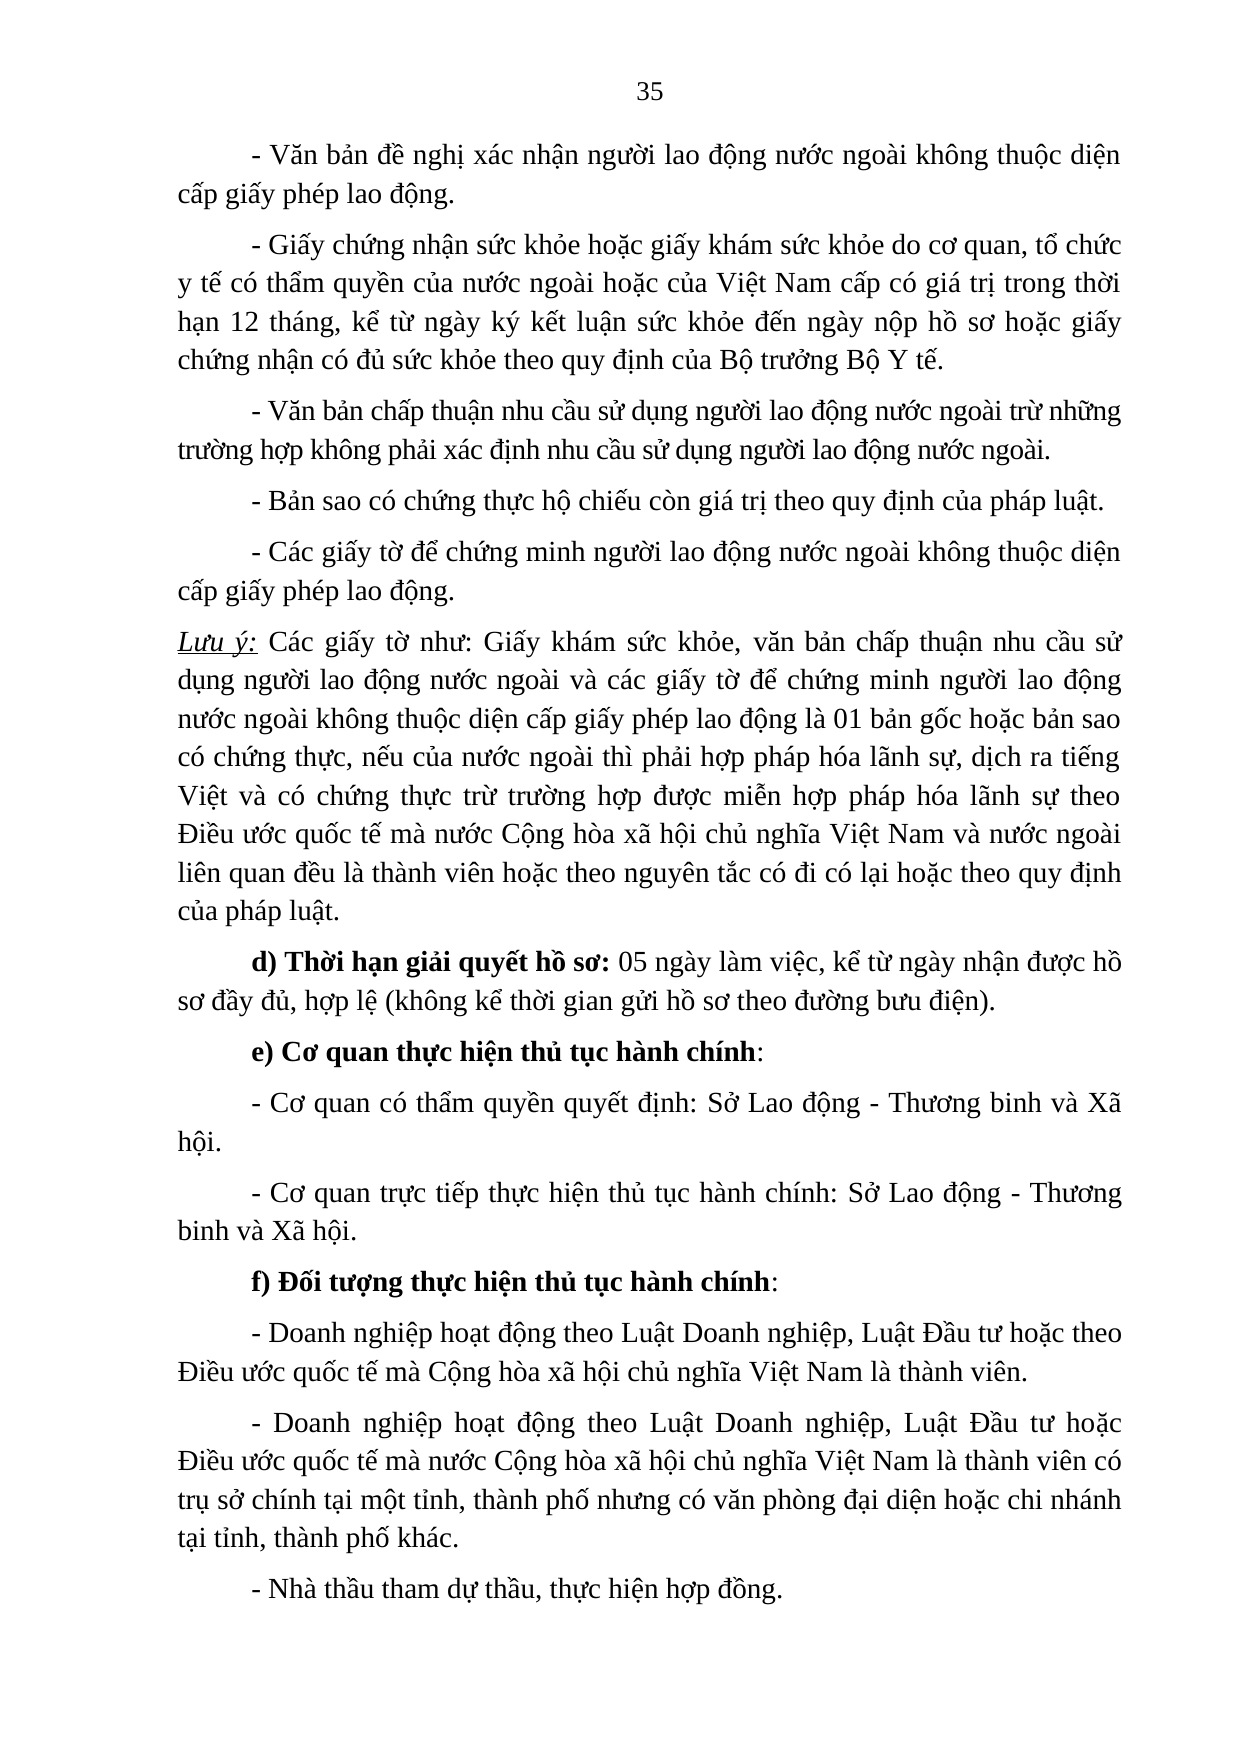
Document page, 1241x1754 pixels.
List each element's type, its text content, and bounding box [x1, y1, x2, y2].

text - Nhà thầu tham dự thầu, thực hiện hợp đồng. [177, 1572, 1122, 1605]
text - Bản sao có chứng thực hộ chiếu còn giá trị theo quy định của pháp luật. [177, 483, 1122, 517]
text - Văn bản đề nghị xác nhận người lao động nước ngoài không thuộc diện cấp giấy phép lao động. [177, 137, 1122, 209]
text d) Thời hạn giải quyết hồ sơ: 05 ngày làm việc, kể từ ngày nhận được hồ sơ đầy đủ, hợp lệ (không kể thời gian gửi hồ sơ theo đường bưu điện). [177, 944, 1122, 1017]
text Lưu ý: Các giấy tờ như: Giấy khám sức khỏe, văn bản chấp thuận nhu cầu sử dụng người lao động nước ngoài và các giấy tờ để chứng minh người lao động nước ngoài không thuộc diện cấp giấy phép lao động là 01 bản gốc hoặc bản sao có chứng thực, nếu của nước ngoài thì phải hợp pháp hóa lãnh sự, dịch ra tiếng Việt và có chứng thực trừ trường hợp được miễn hợp pháp hóa lãnh sự theo Điều ước quốc tế mà nước Cộng hòa xã hội chủ nghĩa Việt Nam và nước ngoài liên quan đều là thành viên hoặc theo nguyên tắc có đi có lại hoặc theo quy định của pháp luật. [177, 624, 1122, 927]
text - Các giấy tờ để chứng minh người lao động nước ngoài không thuộc diện cấp giấy phép lao động. [177, 534, 1122, 606]
text e) Cơ quan thực hiện thủ tục hành chính: [177, 1034, 1122, 1068]
text - Cơ quan trực tiếp thực hiện thủ tục hành chính: Sở Lao động - Thương binh và Xã hội. [177, 1175, 1122, 1247]
text - Doanh nghiệp hoạt động theo Luật Doanh nghiệp, Luật Đầu tư hoặc Điều ước quốc tế mà nước Cộng hòa xã hội chủ nghĩa Việt Nam là thành viên có trụ sở chính tại một tỉnh, thành phố nhưng có văn phòng đại diện hoặc chi nhánh tại tỉnh, thành phố khác. [177, 1405, 1122, 1554]
text - Văn bản chấp thuận nhu cầu sử dụng người lao động nước ngoài trừ những trường hợp không phải xác định nhu cầu sử dụng người lao động nước ngoài. [177, 393, 1122, 466]
text f) Đối tượng thực hiện thủ tục hành chính: [177, 1264, 1122, 1298]
text - Cơ quan có thẩm quyền quyết định: Sở Lao động - Thương binh và Xã hội. [177, 1085, 1122, 1157]
text - Giấy chứng nhận sức khỏe hoặc giấy khám sức khỏe do cơ quan, tổ chức y tế có thẩm quyền của nước ngoài hoặc của Việt Nam cấp có giá trị trong thời hạn 12 tháng, kể từ ngày ký kết luận sức khỏe đến ngày nộp hồ sơ hoặc giấy chứng nhận có đủ sức khỏe theo quy định của Bộ trưởng Bộ Y tế. [177, 227, 1122, 376]
text - Doanh nghiệp hoạt động theo Luật Doanh nghiệp, Luật Đầu tư hoặc theo Điều ước quốc tế mà Cộng hòa xã hội chủ nghĩa Việt Nam là thành viên. [177, 1315, 1122, 1387]
